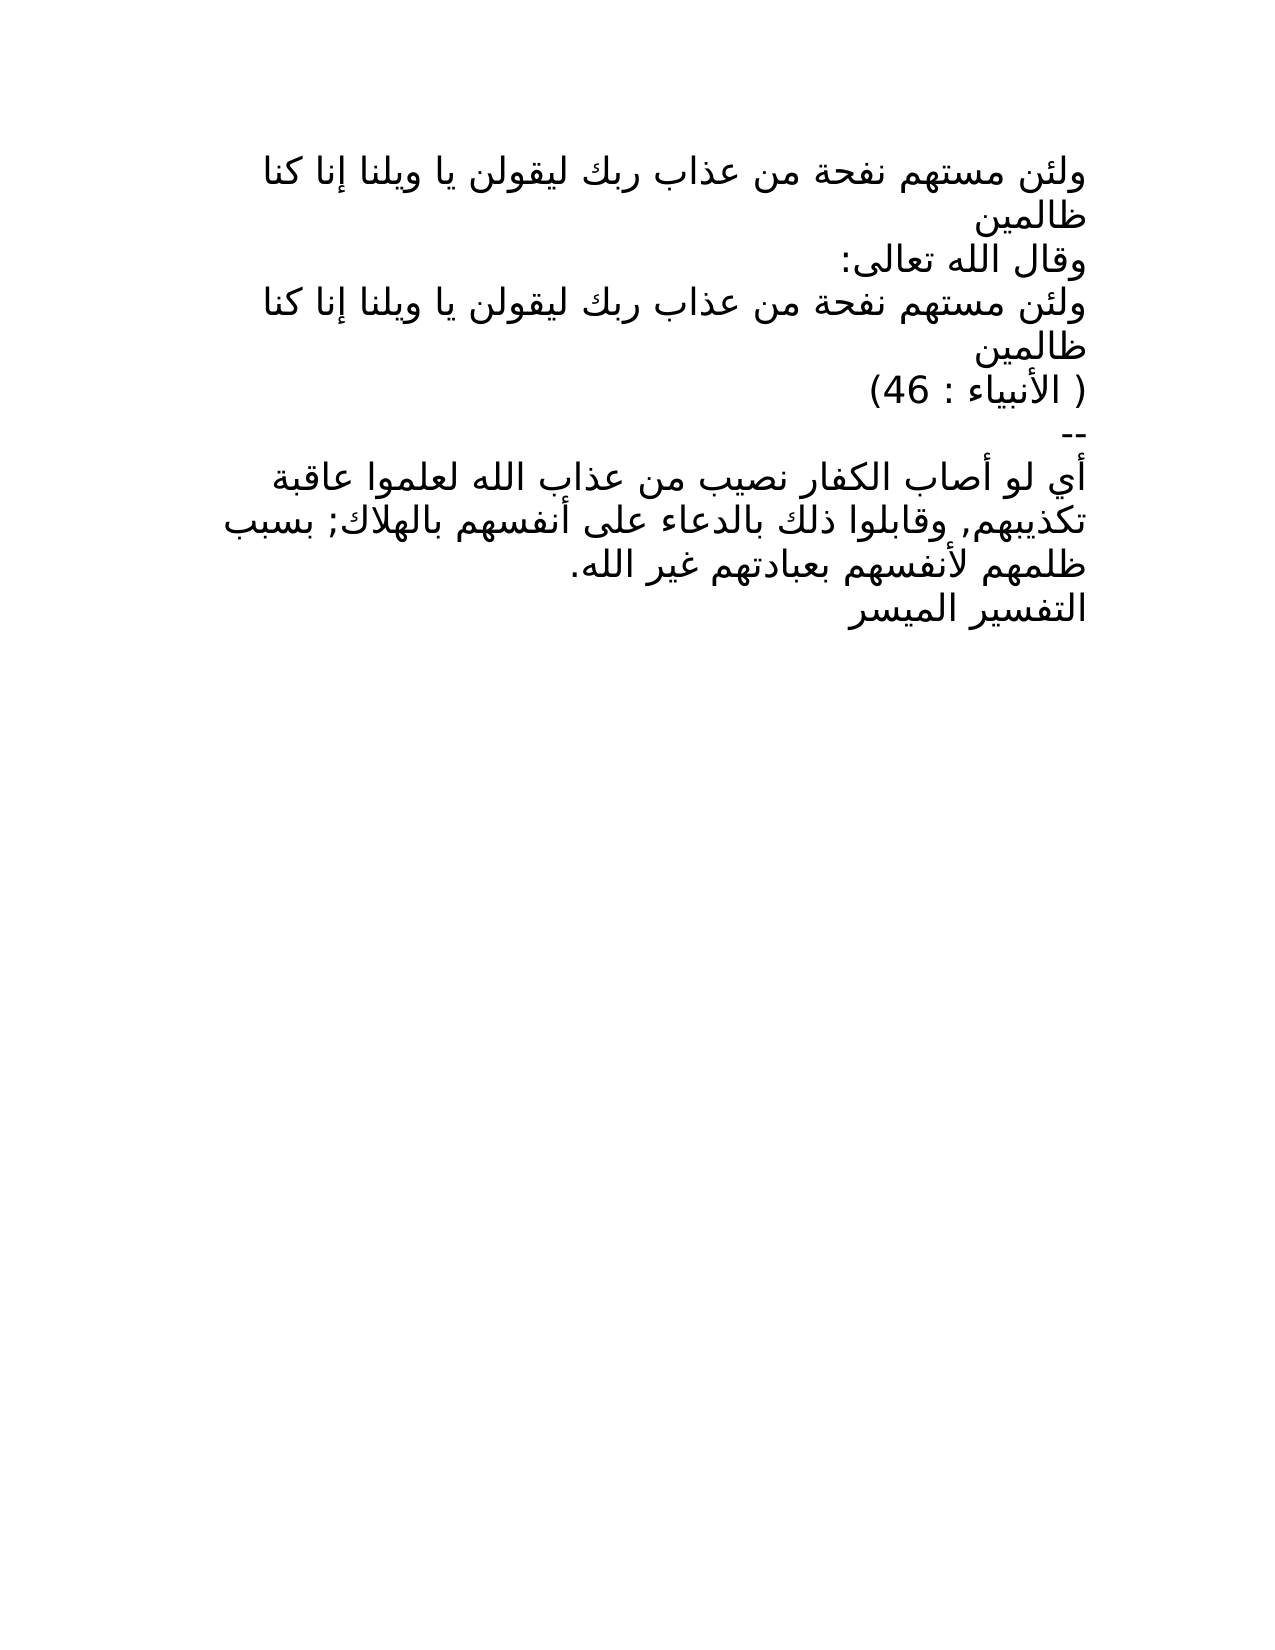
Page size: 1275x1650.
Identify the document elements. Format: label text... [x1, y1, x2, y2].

text وقال الله تعالى: [187, 237, 1087, 281]
text ولئن مستهم نفحة من عذاب ربك ليقولن يا ويلنا إنا كنا ظالمين [187, 150, 1087, 237]
text ولئن مستهم نفحة من عذاب ربك ليقولن يا ويلنا إنا كنا ظالمين [187, 281, 1087, 368]
text التفسير الميسر [187, 586, 1087, 630]
text ( الأنبياء : 46) [187, 368, 1087, 412]
text أي لو أصاب الكفار نصيب من عذاب الله لعلموا عاقبة تكذيبهم, وقابلوا ذلك بالدعاء على أنفسهم بالهلاك; بسبب ظلمهم لأنفسهم بعبادتهم غير الله. [187, 456, 1087, 586]
text -- [187, 412, 1087, 456]
